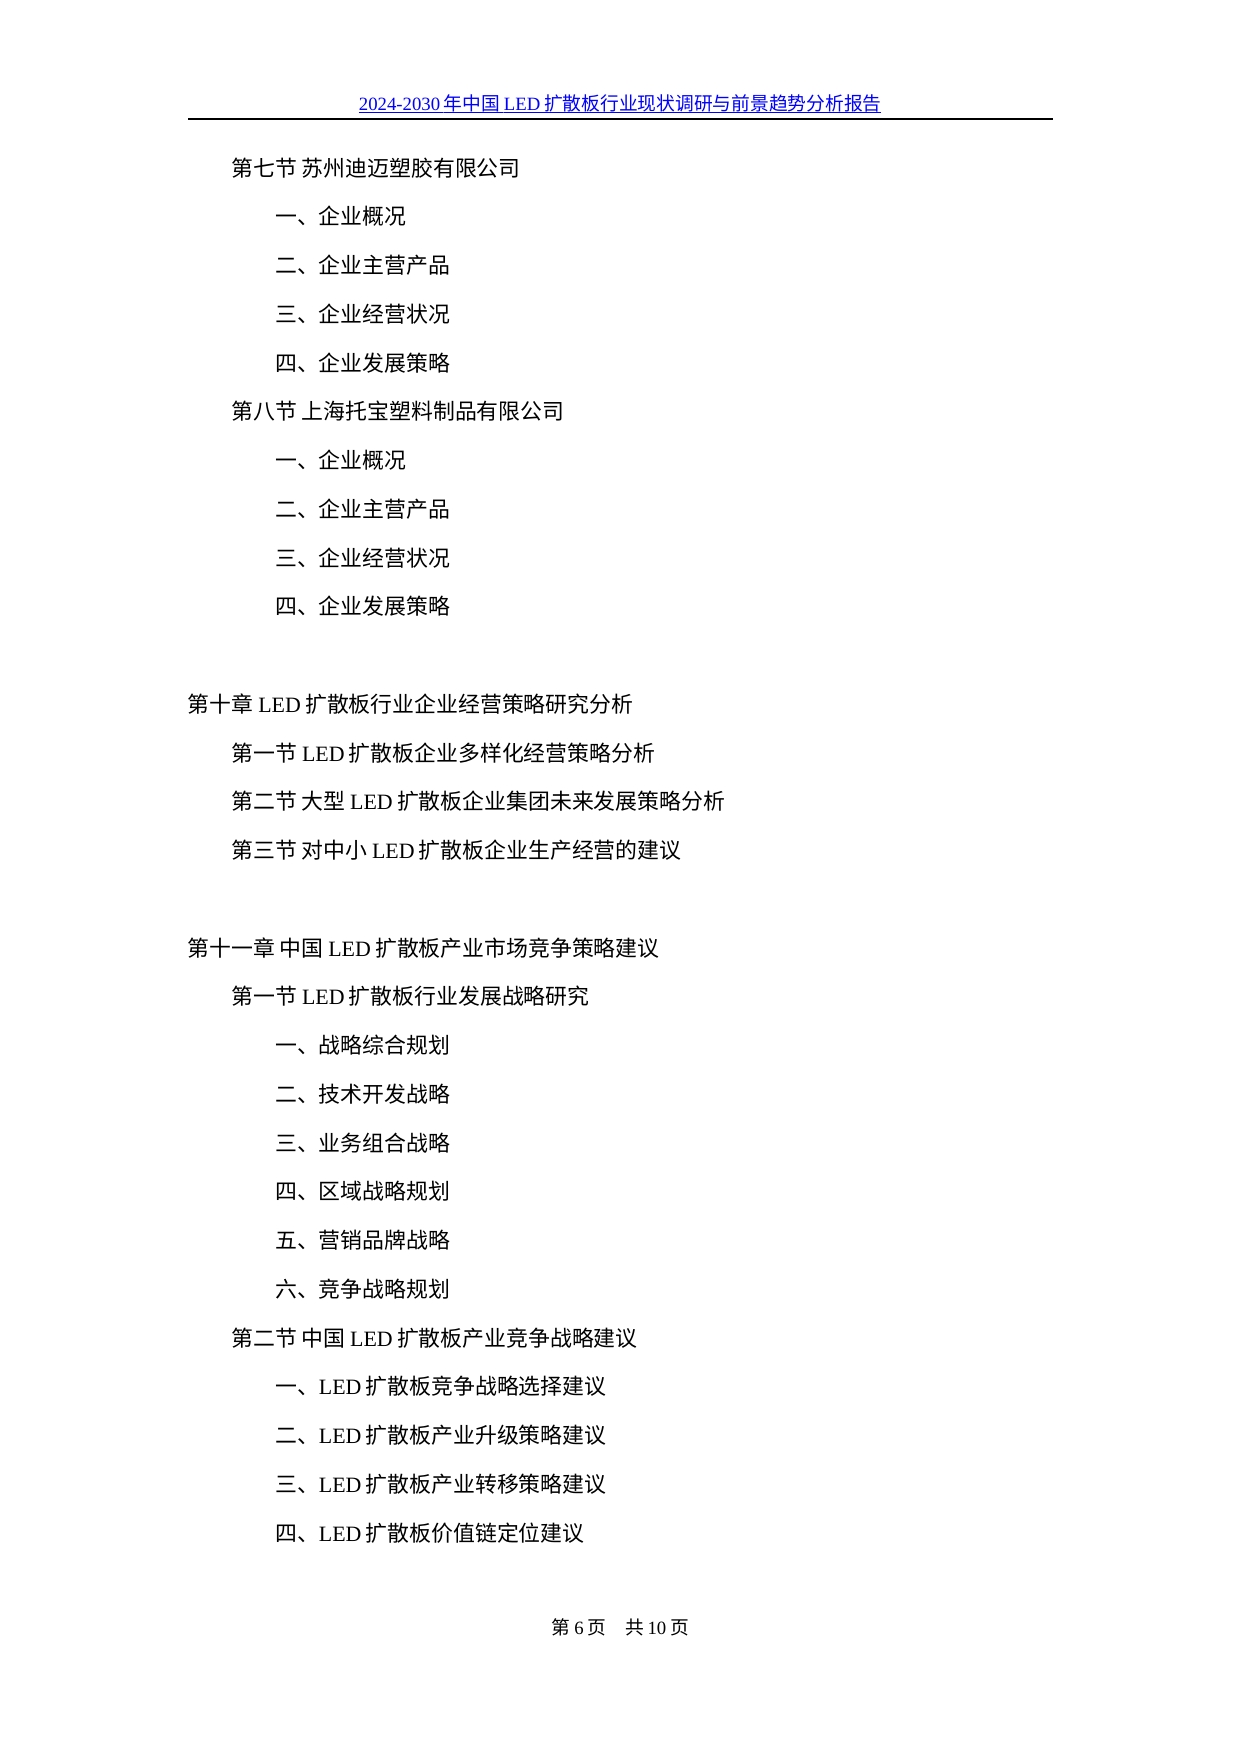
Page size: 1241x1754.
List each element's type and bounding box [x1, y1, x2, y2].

text [187, 150, 1053, 1548]
